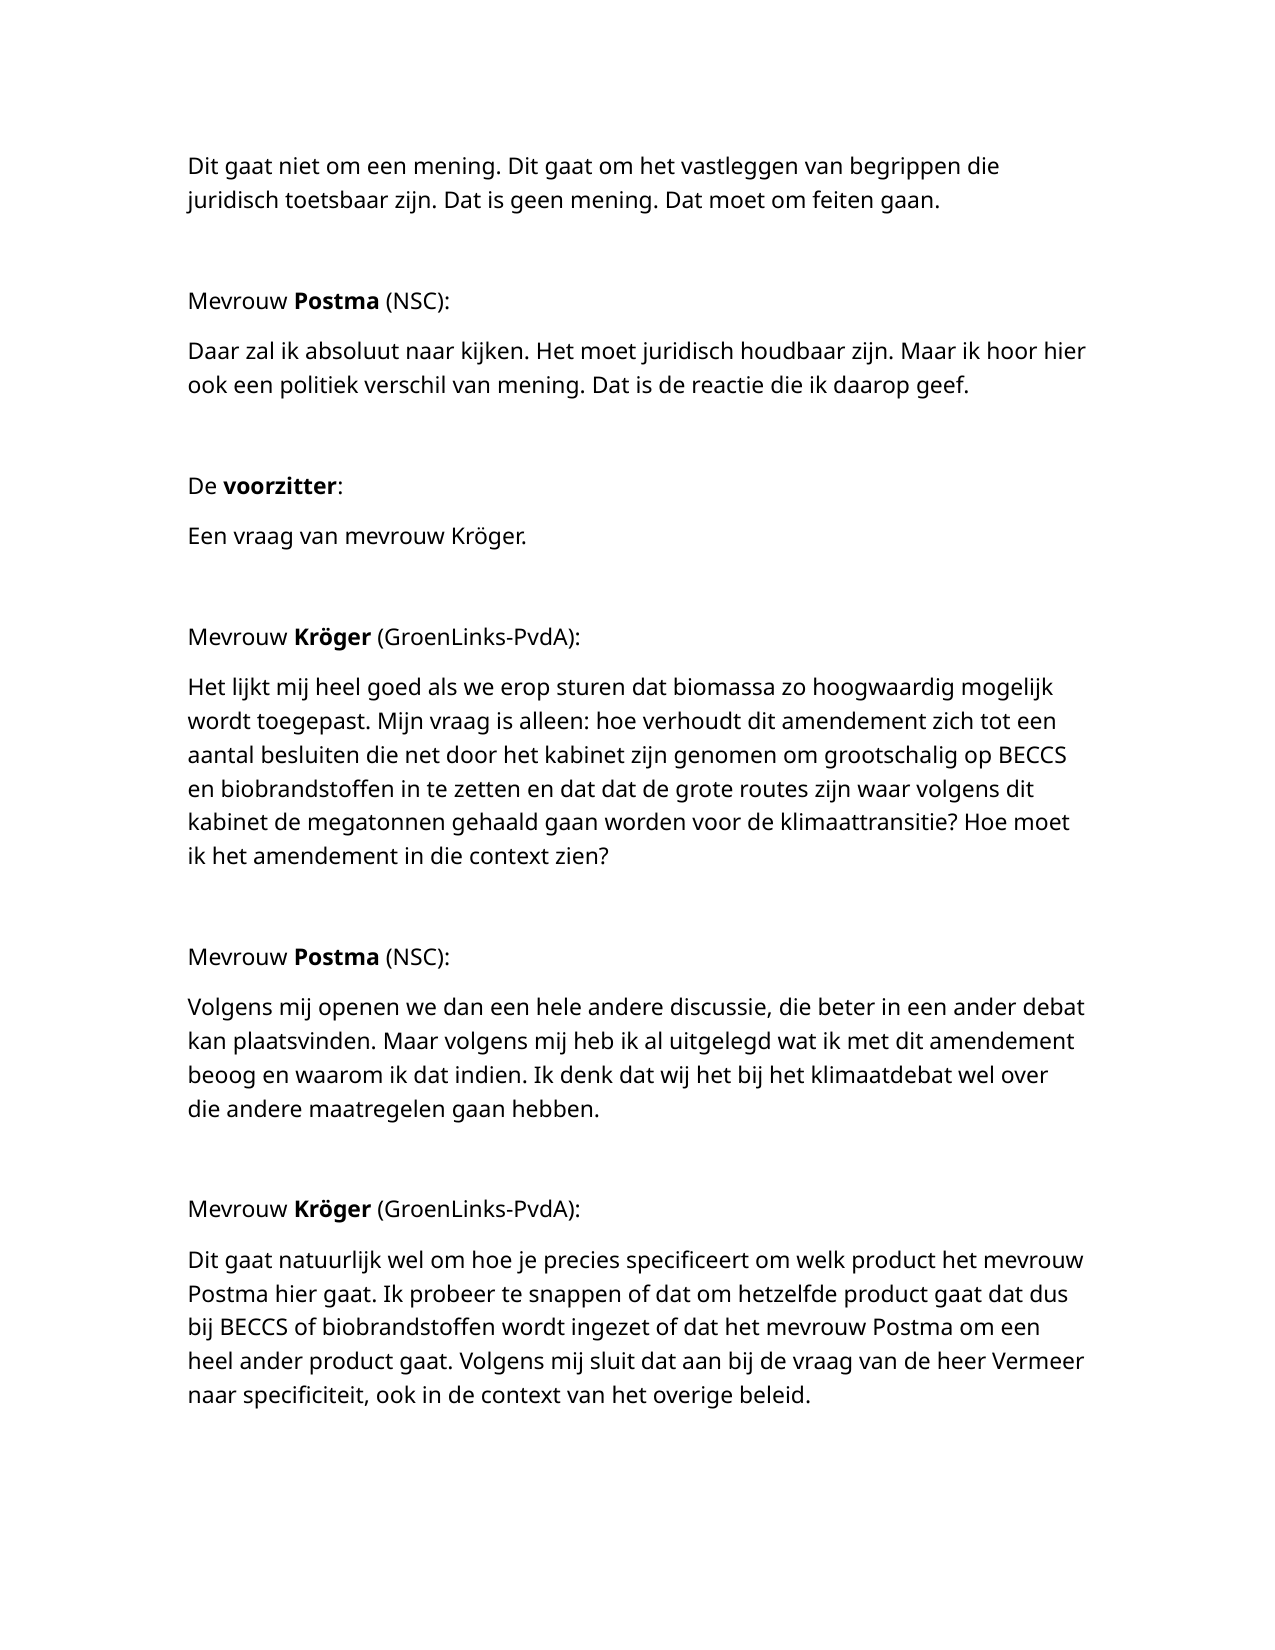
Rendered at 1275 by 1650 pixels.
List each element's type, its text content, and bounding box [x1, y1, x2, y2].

text De voorzitter: [187, 469, 1087, 501]
text Mevrouw Postma (NSC): [187, 941, 1087, 972]
text Een vraag van mevrouw Kröger. [187, 520, 1087, 551]
text Mevrouw Kröger (GroenLinks-PvdA): [187, 1193, 1087, 1224]
text Dit gaat natuurlijk wel om hoe je precies specificeert om welk product het mevrouw Postma hier gaat. Ik probeer te snappen of dat om hetzelfde product gaat dat dus bij BECCS of biobrandstoffen wordt ingezet of dat het mevrouw Postma om een heel ander product gaat. Volgens mij sluit dat aan bij de vraag van de heer Vermeer naar specificiteit, ook in de context van het overige beleid. [187, 1244, 1087, 1410]
text Daar zal ik absoluut naar kijken. Het moet juridisch houdbaar zijn. Maar ik hoor hier ook een politiek verschil van mening. Dat is de reactie die ik daarop geef. [187, 335, 1087, 400]
text Het lijkt mij heel goed als we erop sturen dat biomassa zo hoogwaardig mogelijk wordt toegepast. Mijn vraag is alleen: hoe verhoudt dit amendement zich tot een aantal besluiten die net door het kabinet zijn genomen om grootschalig op BECCS en biobrandstoffen in te zetten en dat dat de grote routes zijn waar volgens dit kabinet de megatonnen gehaald gaan worden voor de klimaattransitie? Hoe moet ik het amendement in die context zien? [187, 671, 1087, 871]
text Dit gaat niet om een mening. Dit gaat om het vastleggen van begrippen die juridisch toetsbaar zijn. Dat is geen mening. Dat moet om feiten gaan. [187, 150, 1087, 215]
text Volgens mij openen we dan een hele andere discussie, die beter in een ander debat kan plaatsvinden. Maar volgens mij heb ik al uitgelegd wat ik met dit amendement beoog en waarom ik dat indien. Ik denk dat wij het bij het klimaatdebat wel over die andere maatregelen gaan hebben. [187, 991, 1087, 1124]
text Mevrouw Postma (NSC): [187, 284, 1087, 316]
text Mevrouw Kröger (GroenLinks-PvdA): [187, 621, 1087, 652]
